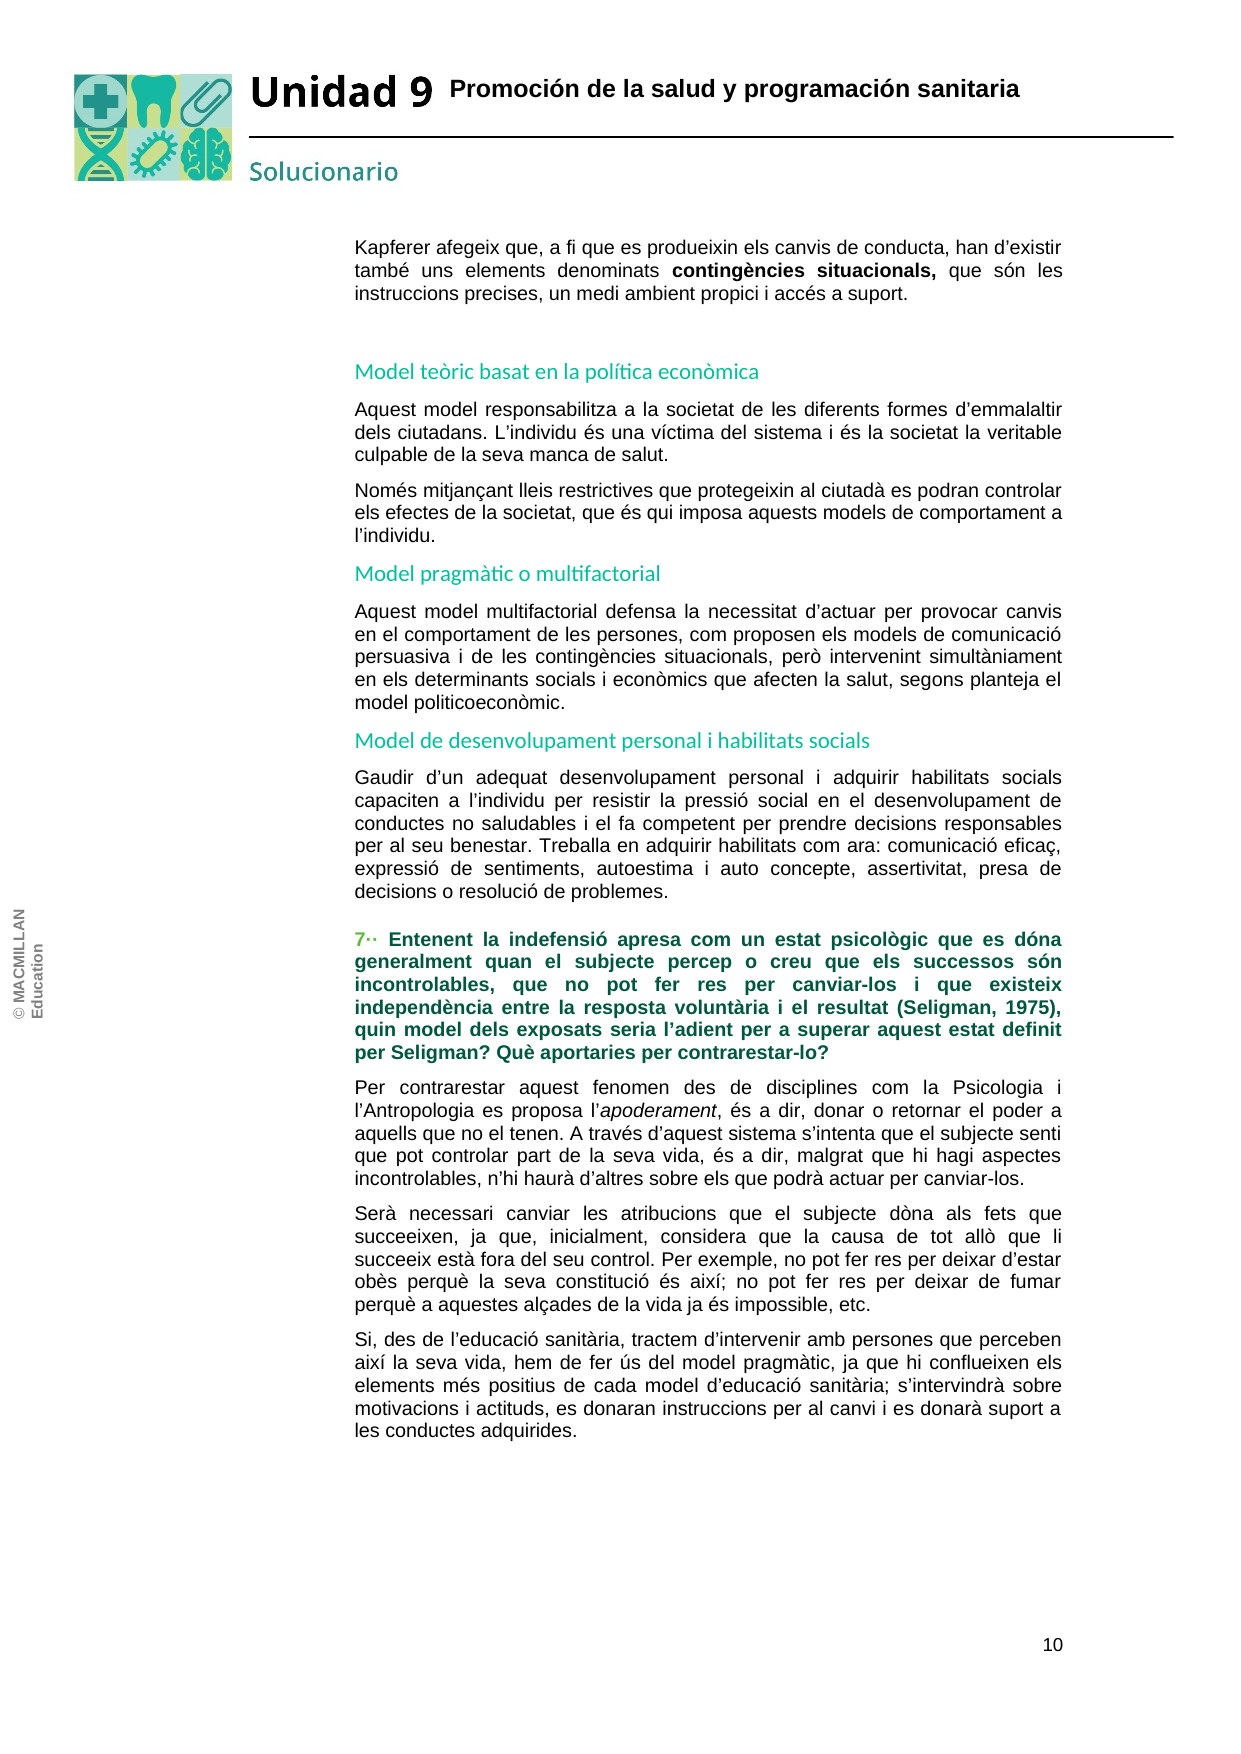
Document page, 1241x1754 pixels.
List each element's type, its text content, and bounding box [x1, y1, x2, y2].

text Per contrarestar aquest fenomen des de disciplines com la Psicologia i l’Antropologia es proposa l’apoderament, és a dir, donar o retornar el poder a aquells que no el tenen. A través d’aquest sistema s’intenta que el subjecte senti que pot controlar part de la seva vida, és a dir, malgrat que hi hagi aspectes incontrolables, n’hi haurà d’altres sobre els que podrà actuar per canviar-los. [354, 1076, 1063, 1190]
picture [3, 3, 1241, 252]
text Aquest model responsabilitza a la societat de les diferents formes d’emmalaltir dels ciutadans. L’individu és una víctima del sistema i és la societat la veritable culpable de la seva manca de salut. [354, 398, 1063, 466]
text Si, des de l’educació sanitària, tractem d’intervenir amb persones que perceben així la seva vida, hem de fer ús del model pragmàtic, ja que hi conflueixen els elements més positius de cada model d’educació sanitària; s’intervindrà sobre motivacions i actituds, es donaran instruccions per al canvi i es donarà suport a les conductes adquirides. [354, 1328, 1063, 1442]
text Model pragmàtic o multifactorial [354, 559, 1063, 587]
text Aquest model multifactorial defensa la necessitat d’actuar per provocar canvis en el comportament de les persones, com proposen els models de comunicació persuasiva i de les contingències situacionals, però intervenint simultàniament en els determinants socials i econòmics que afecten la salut, segons planteja el model politicoeconòmic. [354, 600, 1063, 713]
text Serà necessari canviar les atribucions que el subjecte dòna als fets que succeeixen, ja que, inicialment, considera que la causa de tot allò que li succeeix està fora del seu control. Per exemple, no pot fer res per deixar d’estar obès perquè la seva constitució és així; no pot fer res per deixar de fumar perquè a aquestes alçades de la vida ja és impossible, etc. [354, 1202, 1063, 1316]
text Kapferer afegeix que, a fi que es produeixin els canvis de conducta, han d’existir també uns elements denominats contingències situacionals, que són les instruccions precises, un medi ambient propici i accés a suport. [354, 236, 1063, 304]
text Només mitjançant lleis restrictives que protegeixin al ciutadà es podran controlar els efectes de la societat, que és qui imposa aquests models de comportament a l’individu. [354, 478, 1063, 547]
text Gaudir d’un adequat desenvolupament personal i adquirir habilitats socials capaciten a l’individu per resistir la pressió social en el desenvolupament de conductes no saludables i el fa competent per prendre decisions responsables per al seu benestar. Treballa en adquirir habilitats com ara: comunicació eficaç, expressió de sentiments, autoestima i auto concepte, assertivitat, presa de decisions o resolució de problemes. [354, 766, 1063, 902]
text Model de desenvolupament personal i habilitats socials [354, 726, 1063, 754]
text Model teòric basat en la política econòmica [354, 357, 1063, 385]
text 7·· Entenent la indefensió apresa com un estat psicològic que es dóna generalment quan el subjecte percep o creu que els successos són incontrolables, que no pot fer res per canviar-los i que existeix independència entre la resposta voluntària i el resultat (Seligman, 1975), quin model dels exposats seria l’adient per a superar aquest estat definit per Seligman? Què aportaries per contrarestar-lo? [354, 927, 1063, 1064]
